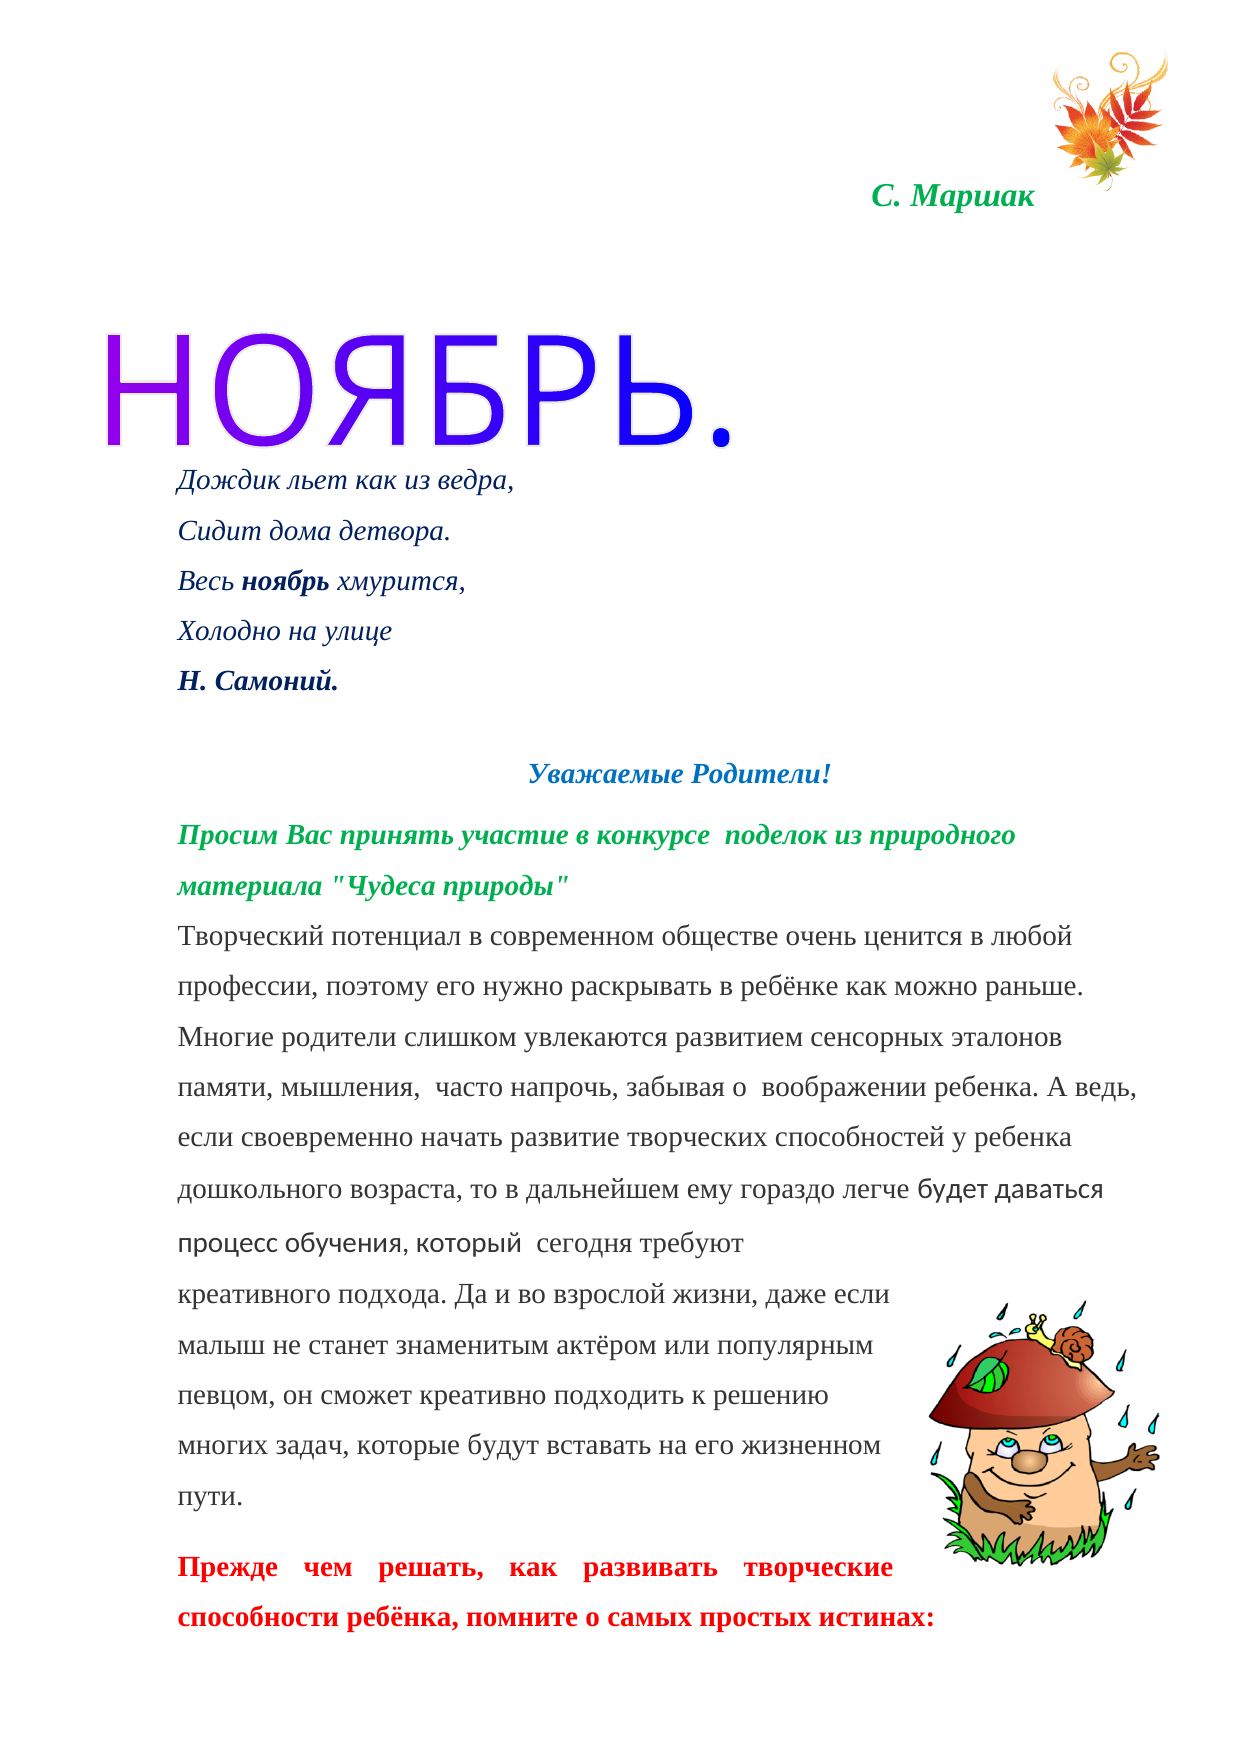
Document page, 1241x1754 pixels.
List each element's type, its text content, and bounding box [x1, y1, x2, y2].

text Творческий потенциал в современном обществе очень ценится в любой профессии, поэтому его нужно раскрывать в ребёнке как можно раньше. Многие родители слишком увлекаются развитием сенсорных эталонов памяти, мышления, часто напрочь, забывая о воображении ребенка. А ведь, если своевременно начать развитие творческих способностей у ребенка дошкольного возраста, то в дальнейшем ему гораздо легче будет даваться процесс обучения, который сегодня требуют креативного подхода. Да и во взрослой жизни, даже если малыш не станет знаменитым актёром или популярным певцом, он сможет креативно подходить к решению многих задач, которые будут вставать на его жизненном пути. [177, 918, 1152, 1511]
text Уважаемые Родители! [177, 756, 1152, 789]
text Дождик льет как из ведра, Сидит дома детвора. Весь ноябрь хмурится, Холодно на улице Н. Самоний. [177, 462, 1152, 697]
text Прежде чем решать, как развивать творческие способности ребёнка, помните о самых простых истинах: [177, 1549, 1152, 1633]
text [88, 118, 1152, 214]
picture [912, 1257, 1183, 1577]
text Просим Вас принять участие в конкурсе поделок из природного материала "Чудеса природы" [177, 817, 1152, 901]
picture [1053, 46, 1168, 191]
